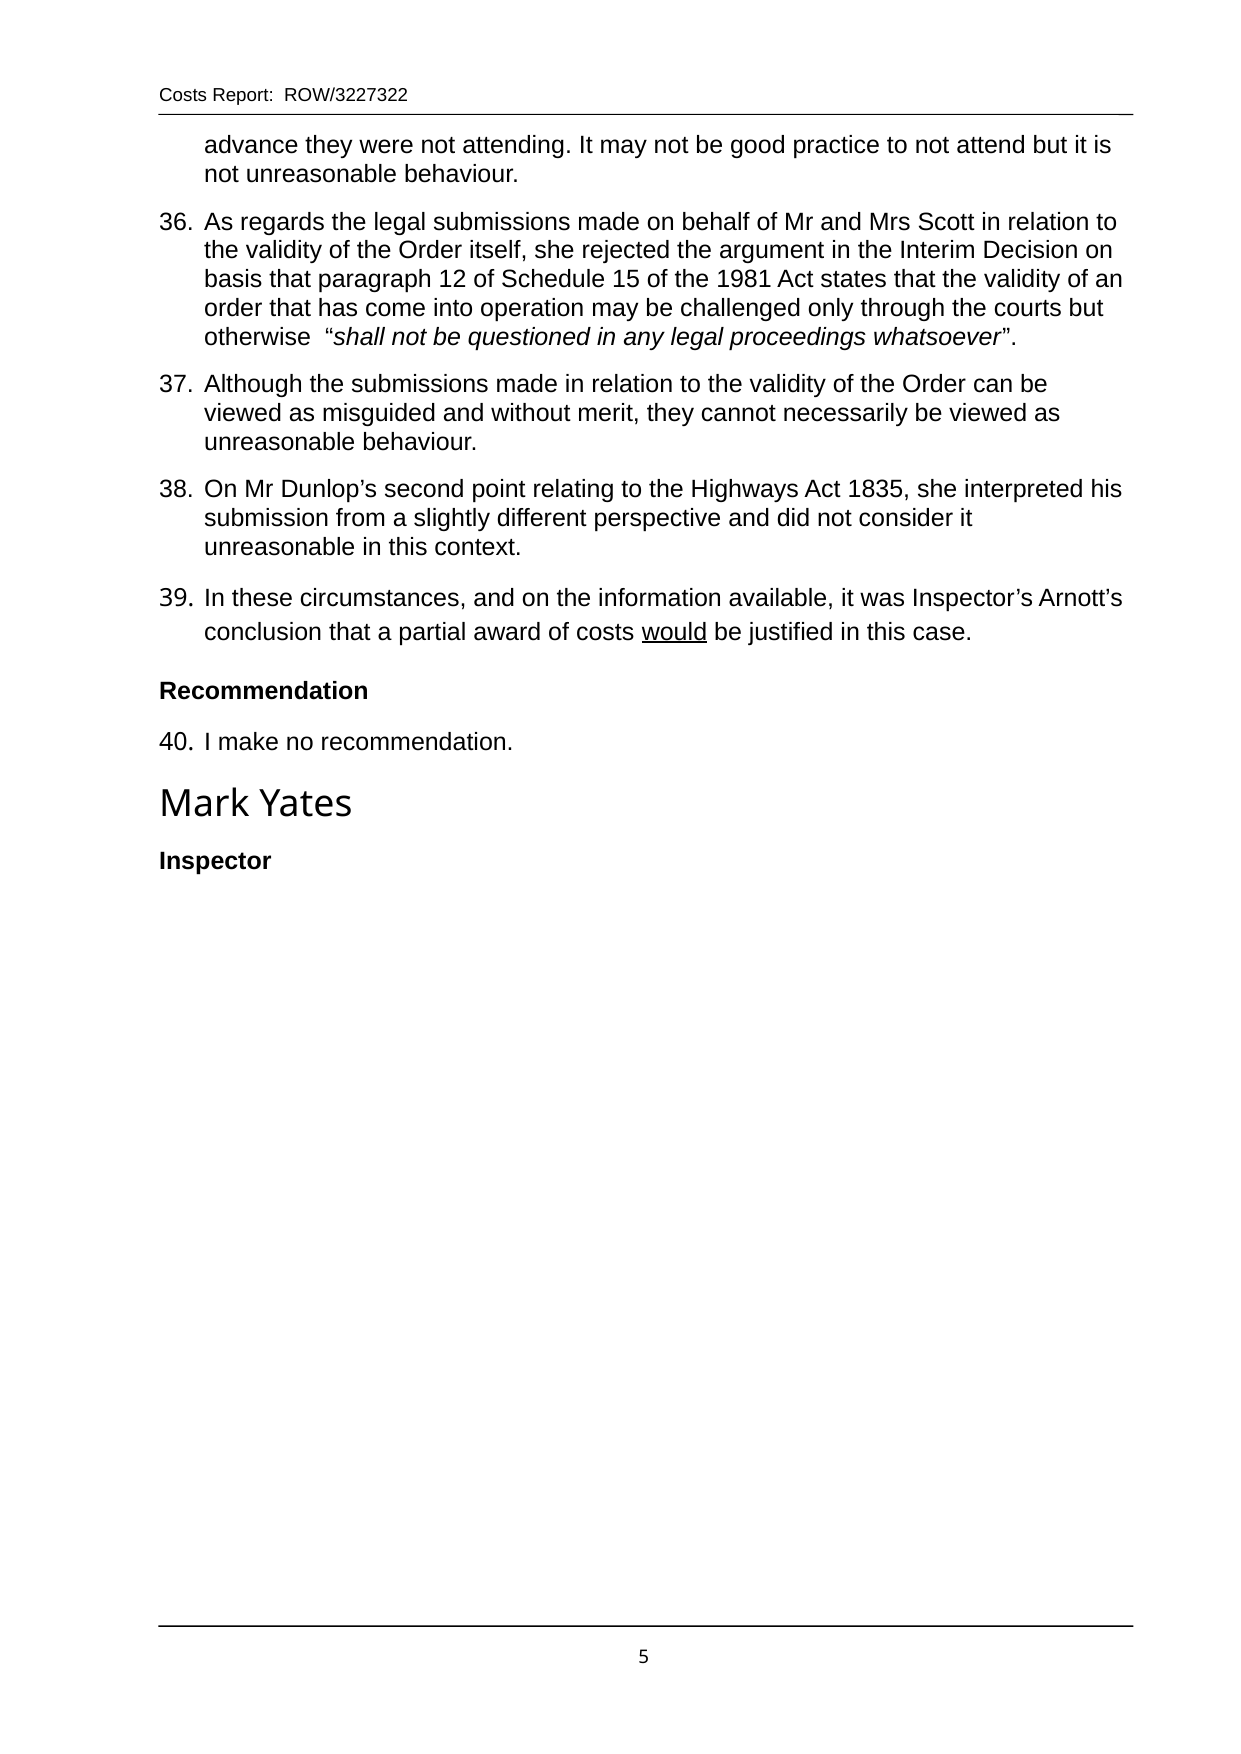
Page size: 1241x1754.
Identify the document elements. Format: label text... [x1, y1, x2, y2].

text I make no recommendation. [159, 723, 1128, 758]
text Although the submissions made in relation to the validity of the Order can be viewed as misguided and without merit, they cannot necessarily be viewed as unreasonable behaviour. [159, 369, 1128, 455]
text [159, 130, 1128, 188]
list Mark Yates [159, 776, 1128, 827]
text Recommendation [159, 676, 1128, 705]
text As regards the legal submissions made on behalf of Mr and Mrs Scott in relation to the validity of the Order itself, she rejected the argument in the Interim Decision on basis that paragraph 12 of Schedule 15 of the 1981 Act states that the validity of an order that has come into operation may be challenged only through the courts but otherwise “shall not be questioned in any legal proceedings whatsoever”. [159, 207, 1128, 350]
text In these circumstances, and on the information available, it was Inspector’s Arnott’s conclusion that a partial award of costs would be justified in this case. [159, 579, 1128, 647]
list Inspector [159, 846, 1128, 875]
text On Mr Dunlop’s second point relating to the Highways Act 1835, she interpreted his submission from a slightly different perspective and did not consider it unreasonable in this context. [159, 474, 1128, 560]
